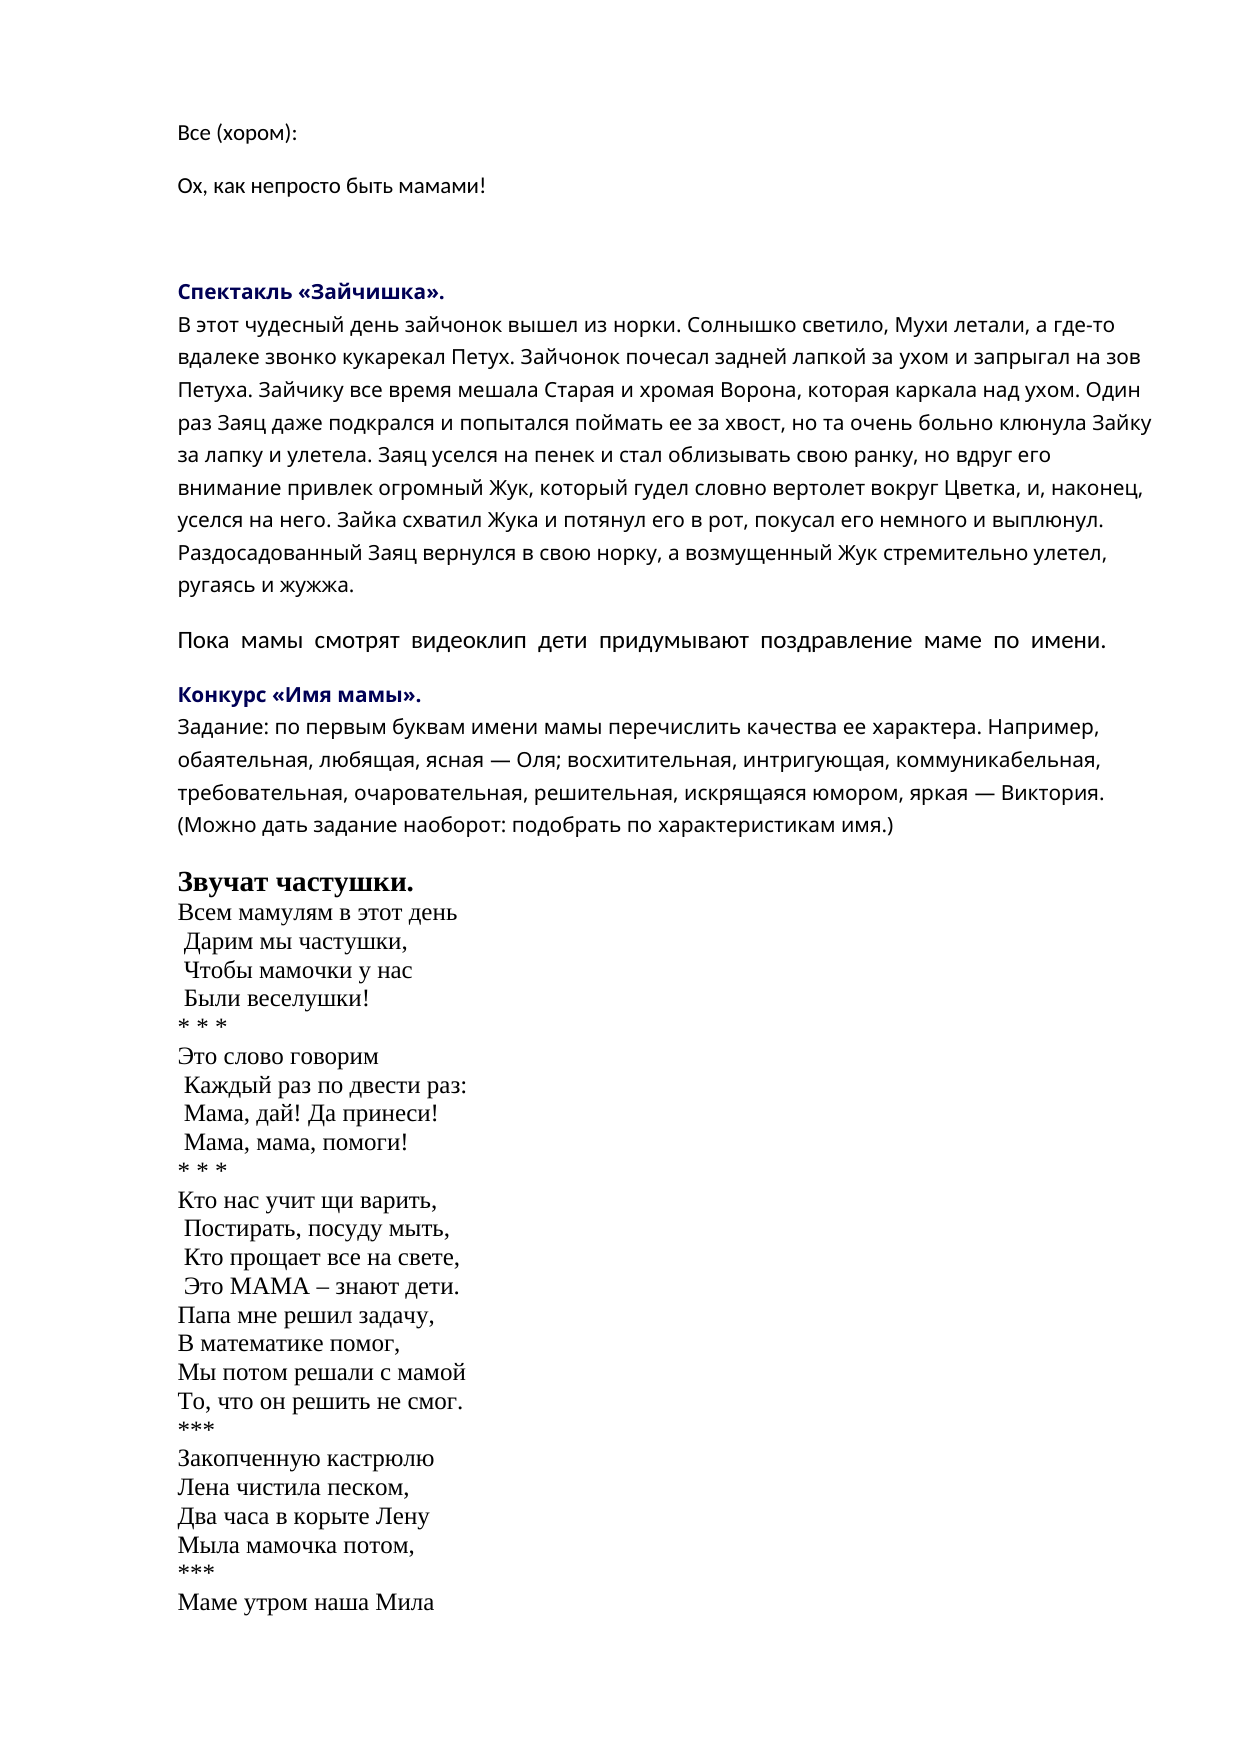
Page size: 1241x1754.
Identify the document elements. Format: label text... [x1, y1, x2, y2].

text Мама, дай! Да принеси! [177, 1098, 1152, 1127]
text Кто нас учит щи варить, [177, 1185, 1152, 1213]
text Два часа в корыте Лену [177, 1501, 1152, 1530]
text Чтобы мамочки у нас [177, 955, 1152, 983]
text * * * [177, 1156, 1152, 1185]
text Были веселушки! [177, 983, 1152, 1012]
text Дарим мы частушки, [177, 926, 1152, 955]
text Это МАМА – знают дети. [177, 1271, 1152, 1300]
text Папа мне решил задачу, [177, 1300, 1152, 1328]
text *** [177, 1415, 1152, 1443]
text Конкурс «Имя мамы». Задание: по первым буквам имени мамы перечислить качества ее характера. Например, обаятельная, любящая, ясная — Оля; восхитительная, интригующая, коммуникабельная, требовательная, очаровательная, решительная, искрящаяся юмором, яркая — Виктория. (Можно дать задание наоборот: подобрать по характеристикам имя.) [177, 680, 1152, 839]
text Ох, как непросто быть мамами! [177, 171, 1152, 199]
text * * * [177, 1012, 1152, 1041]
text Пока мамы смотрят видеоклип дети придумывают поздравление маме по имени. [177, 624, 1152, 654]
text То, что он решить не смог. [177, 1386, 1152, 1415]
text Каждый раз по двести раз: [177, 1070, 1152, 1098]
text Звучат частушки. [177, 864, 1152, 897]
text Закопченную кастрюлю [177, 1443, 1152, 1472]
text Спектакль «Зайчишка». В этот чудесный день зайчонок вышел из норки. Солнышко светило, Мухи летали, а где-то вдалеке звонко кукарекал Петух. Зайчонок почесал задней лапкой за ухом и запрыгал на зов Петуха. Зайчику все время мешала Старая и хромая Ворона, которая каркала над ухом. Один раз Заяц даже подкрался и попытался поймать ее за хвост, но та очень больно клюнула Зайку за лапку и улетела. Заяц уселся на пенек и стал облизывать свою ранку, но вдруг его внимание привлек огромный Жук, который гудел словно вертолет вокруг Цветка, и, наконец, уселся на него. Зайка схватил Жука и потянул его в рот, покусал его немного и выплюнул. Раздосадованный Заяц вернулся в свою норку, а возмущенный Жук стремительно улетел, ругаясь и жужжа. [177, 277, 1152, 599]
text Все (хором): [177, 118, 1152, 146]
text Мы потом решали с мамой [177, 1357, 1152, 1386]
text Лена чистила песком, [177, 1472, 1152, 1501]
text Маме утром наша Мила [177, 1587, 1152, 1616]
text В математике помог, [177, 1328, 1152, 1357]
text *** [177, 1558, 1152, 1587]
text Мыла мамочка потом, [177, 1530, 1152, 1558]
text Постирать, посуду мыть, [177, 1213, 1152, 1242]
text Это слово говорим [177, 1041, 1152, 1070]
text Всем мамулям в этот день [177, 897, 1152, 926]
text Кто прощает все на свете, [177, 1242, 1152, 1271]
text Мама, мама, помоги! [177, 1127, 1152, 1156]
